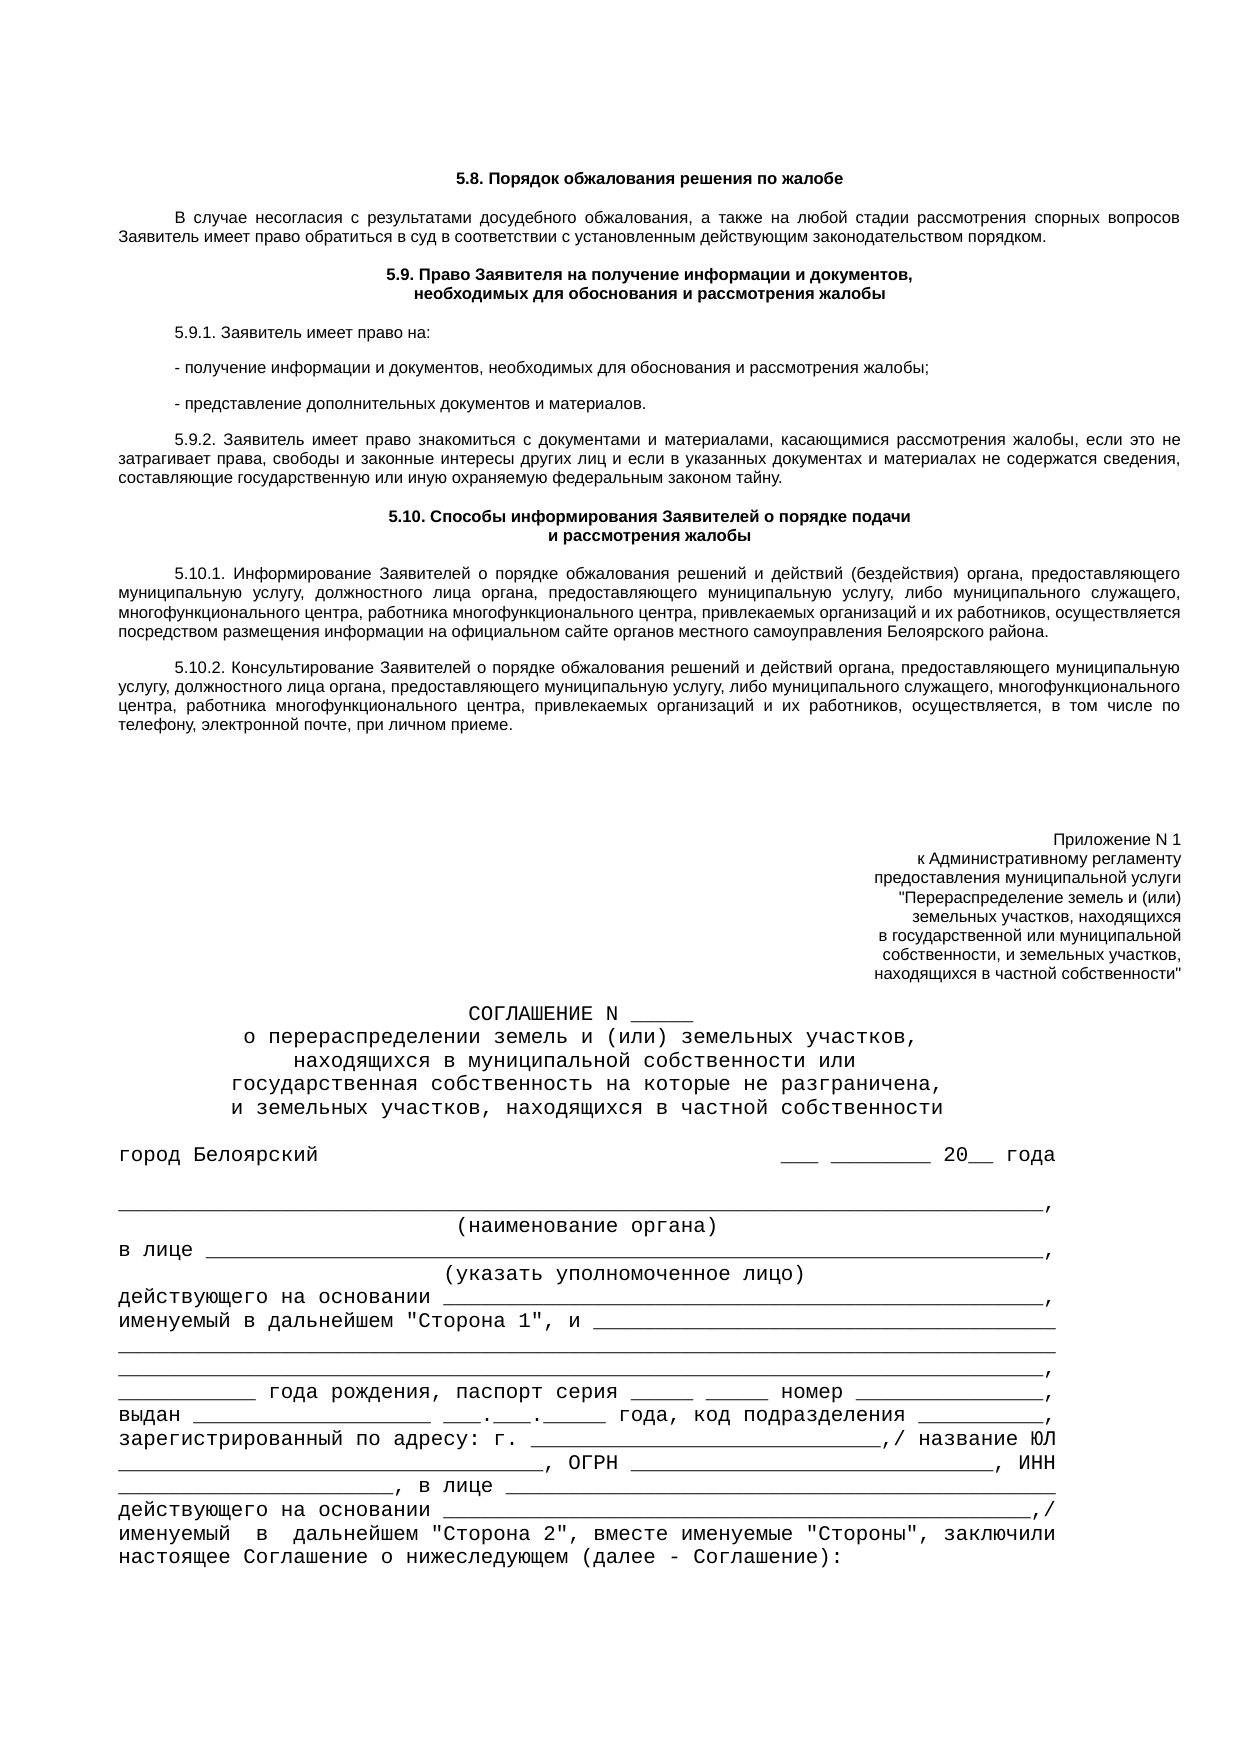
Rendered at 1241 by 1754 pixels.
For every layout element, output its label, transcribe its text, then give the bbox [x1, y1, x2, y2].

text необходимых для обоснования и рассмотрения жалобы [118, 284, 1181, 303]
text государственная собственность на которые не разграничена, [118, 1073, 1181, 1097]
text В случае несогласия с результатами досудебного обжалования, а также на любой стадии рассмотрения спорных вопросов Заявитель имеет право обратиться в суд в соответствии с установленным действующим законодательством порядком. [118, 207, 1181, 246]
text о перераспределении земель и (или) земельных участков, [118, 1026, 1181, 1050]
text находящихся в частной собственности" [118, 964, 1181, 983]
text 5.8. Порядок обжалования решения по жалобе [118, 169, 1181, 188]
text ___________________________________________________________________________ [118, 1333, 1181, 1357]
text настоящее Соглашение о нижеследующем (далее - Соглашение): [118, 1546, 1181, 1570]
text - получение информации и документов, необходимых для обоснования и рассмотрения жалобы; [118, 358, 1181, 377]
text 5.9.2. Заявитель имеет право знакомиться с документами и материалами, касающимися рассмотрения жалобы, если это не затрагивает права, свободы и законные интересы других лиц и если в указанных документах и материалах не содержатся сведения, составляющие государственную или иную охраняемую федеральным законом тайну. [118, 430, 1181, 487]
text СОГЛАШЕНИЕ N _____ [118, 1002, 1181, 1026]
text (указать уполномоченное лицо) [118, 1263, 1181, 1286]
text 5.9. Право Заявителя на получение информации и документов, [118, 265, 1181, 284]
text в государственной или муниципальной [118, 926, 1181, 945]
text __________________________________________________________________________, [118, 1357, 1181, 1381]
text собственности, и земельных участков, [118, 945, 1181, 964]
text в лице ___________________________________________________________________, [118, 1239, 1181, 1263]
text находящихся в муниципальной собственности или [118, 1050, 1181, 1073]
text город Белоярский ___ ________ 20__ года [118, 1144, 1181, 1168]
text - представление дополнительных документов и материалов. [118, 394, 1181, 413]
text 5.10. Способы информирования Заявителей о порядке подачи [118, 507, 1181, 526]
text 5.10.2. Консультирование Заявителей о порядке обжалования решений и действий органа, предоставляющего муниципальную услугу, должностного лица органа, предоставляющего муниципальную услугу, либо муниципального служащего, многофункционального центра, работника многофункционального центра, привлекаемых организаций и их работников, осуществляется, в том числе по телефону, электронной почте, при личном приеме. [118, 657, 1181, 734]
text действующего на основании _______________________________________________,/ [118, 1499, 1181, 1523]
text земельных участков, находящихся [118, 907, 1181, 926]
text "Перераспределение земель и (или) [118, 887, 1181, 907]
text действующего на основании ________________________________________________, [118, 1286, 1181, 1310]
text именуемый в дальнейшем "Сторона 1", и _____________________________________ [118, 1310, 1181, 1333]
text предоставления муниципальной услуги [118, 868, 1181, 887]
text ___________ года рождения, паспорт серия _____ _____ номер _______________, [118, 1381, 1181, 1404]
text ______________________, в лице ____________________________________________ [118, 1475, 1181, 1499]
text __________________________________, ОГРН _____________________________, ИНН [118, 1452, 1181, 1475]
text 5.10.1. Информирование Заявителей о порядке обжалования решений и действий (бездействия) органа, предоставляющего муниципальную услугу, должностного лица органа, предоставляющего муниципальную услугу, либо муниципального служащего, многофункционального центра, работника многофункционального центра, привлекаемых организаций и их работников, осуществляется посредством размещения информации на официальном сайте органов местного самоуправления Белоярского района. [118, 564, 1181, 641]
text и рассмотрения жалобы [118, 526, 1181, 545]
text к Административному регламенту [118, 849, 1181, 868]
text 5.9.1. Заявитель имеет право на: [118, 322, 1181, 342]
text (наименование органа) [118, 1215, 1181, 1239]
text и земельных участков, находящихся в частной собственности [118, 1097, 1181, 1121]
text именуемый в дальнейшем "Сторона 2", вместе именуемые "Стороны", заключили [118, 1523, 1181, 1546]
text зарегистрированный по адресу: г. ____________________________,/ название ЮЛ [118, 1428, 1181, 1452]
text __________________________________________________________________________, [118, 1192, 1181, 1215]
text Приложение N 1 [118, 830, 1181, 849]
text выдан ___________________ ___.___._____ года, код подразделения __________, [118, 1404, 1181, 1428]
